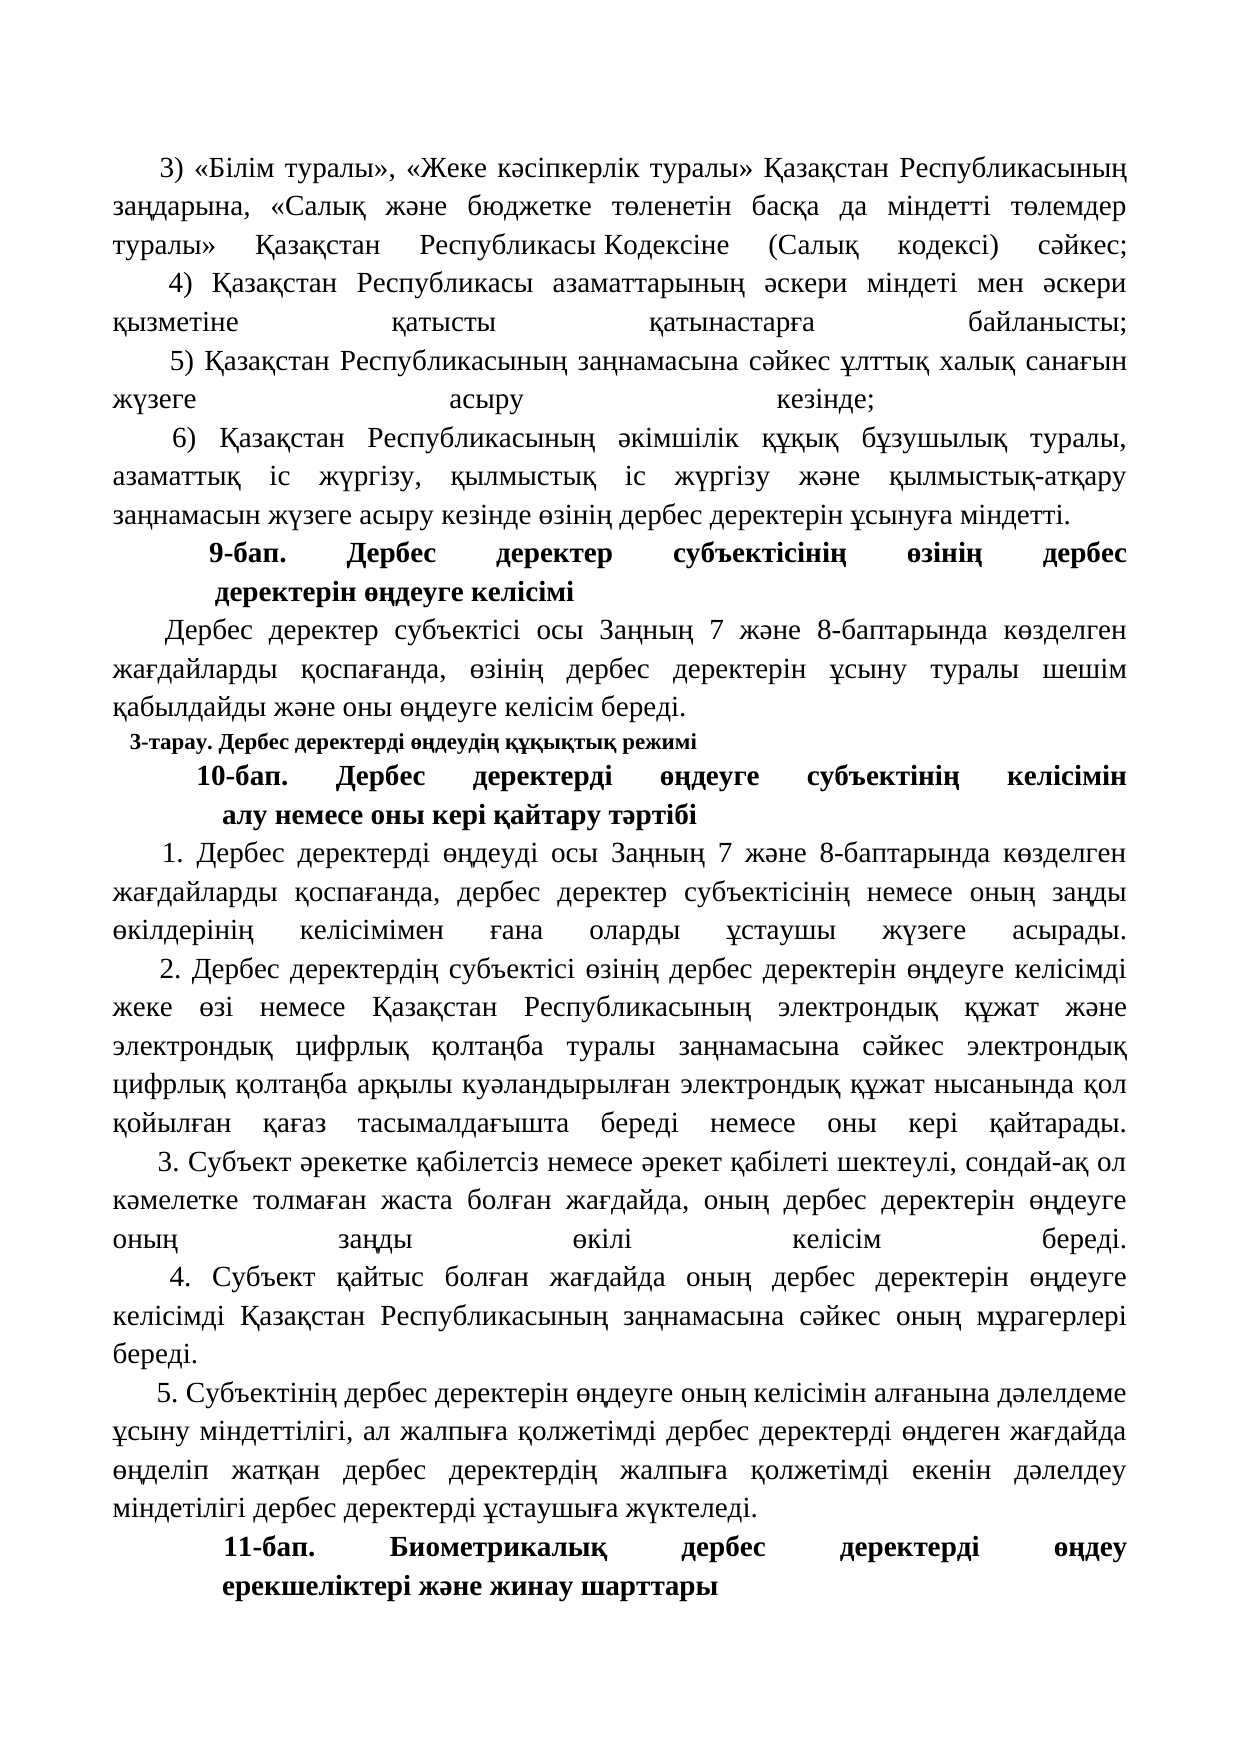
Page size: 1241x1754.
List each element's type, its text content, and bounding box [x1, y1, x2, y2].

text 11-бап. Биометрикалық дербес деректерді өңдеу ерекшеліктері және жинау шарттары [112, 1529, 1128, 1601]
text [112, 150, 1128, 530]
text 1. Дербес деректерді өңдеуді осы Заңның 7 және 8-баптарында көзделген жағдайларды қоспағанда, дербес деректер субъектісінің немесе оның заңды өкілдерінің келісімімен ғана оларды ұстаушы жүзеге асырады. 2. Дербес деректердің субъектісі өзінің дербес деректерін өңдеуге келісімді жеке өзі немесе Қазақстан Республикасының электрондық құжат және электрондық цифрлық қолтаңба туралы заңнамасына сәйкес электрондық цифрлық қолтаңба арқылы куәландырылған электрондық құжат нысанында қол қойылған қағаз тасымалдағышта береді немесе оны кері қайтарады. 3. Субъект әрекетке қабілетсіз немесе әрекет қабілеті шектеулі, сондай-ақ ол кәмелетке толмаған жаста болған жағдайда, оның дербес деректерін өңдеуге оның заңды өкілі келісім береді. 4. Субъект қайтыс болған жағдайда оның дербес деректерін өңдеуге келісімді Қазақстан Республикасының заңнамасына сәйкес оның мұрагерлері береді. 5. Субъектінің дербес деректерін өңдеуге оның келісімін алғанына дәлелдеме ұсыну міндеттілігі, ал жалпыға қолжетімді дербес деректерді өңдеген жағдайда өңделіп жатқан дербес деректердің жалпыға қолжетімді екенін дәлелдеу міндетілігі дербес деректерді ұстаушыға жүктеледі. [112, 835, 1128, 1524]
text 10-бап. Дербес деректерді өңдеуге субъектінің келісімін алу немесе оны кері қайтару тәртібі [112, 758, 1128, 830]
text Дербес деректер субъектісі осы Заңның 7 және 8-баптарында көзделген жағдайларды қоспағанда, өзінің дербес деректерін ұсыну туралы шешім қабылдайды және оны өңдеуге келісім береді. [112, 612, 1128, 723]
text 9-бап. Дербес деректер субъектісінің өзінің дербес деректерін өңдеуге келісімі [112, 535, 1128, 607]
text 3-тарау. Дербес деректерді өңдеудің құқықтық режимі [112, 728, 1128, 754]
